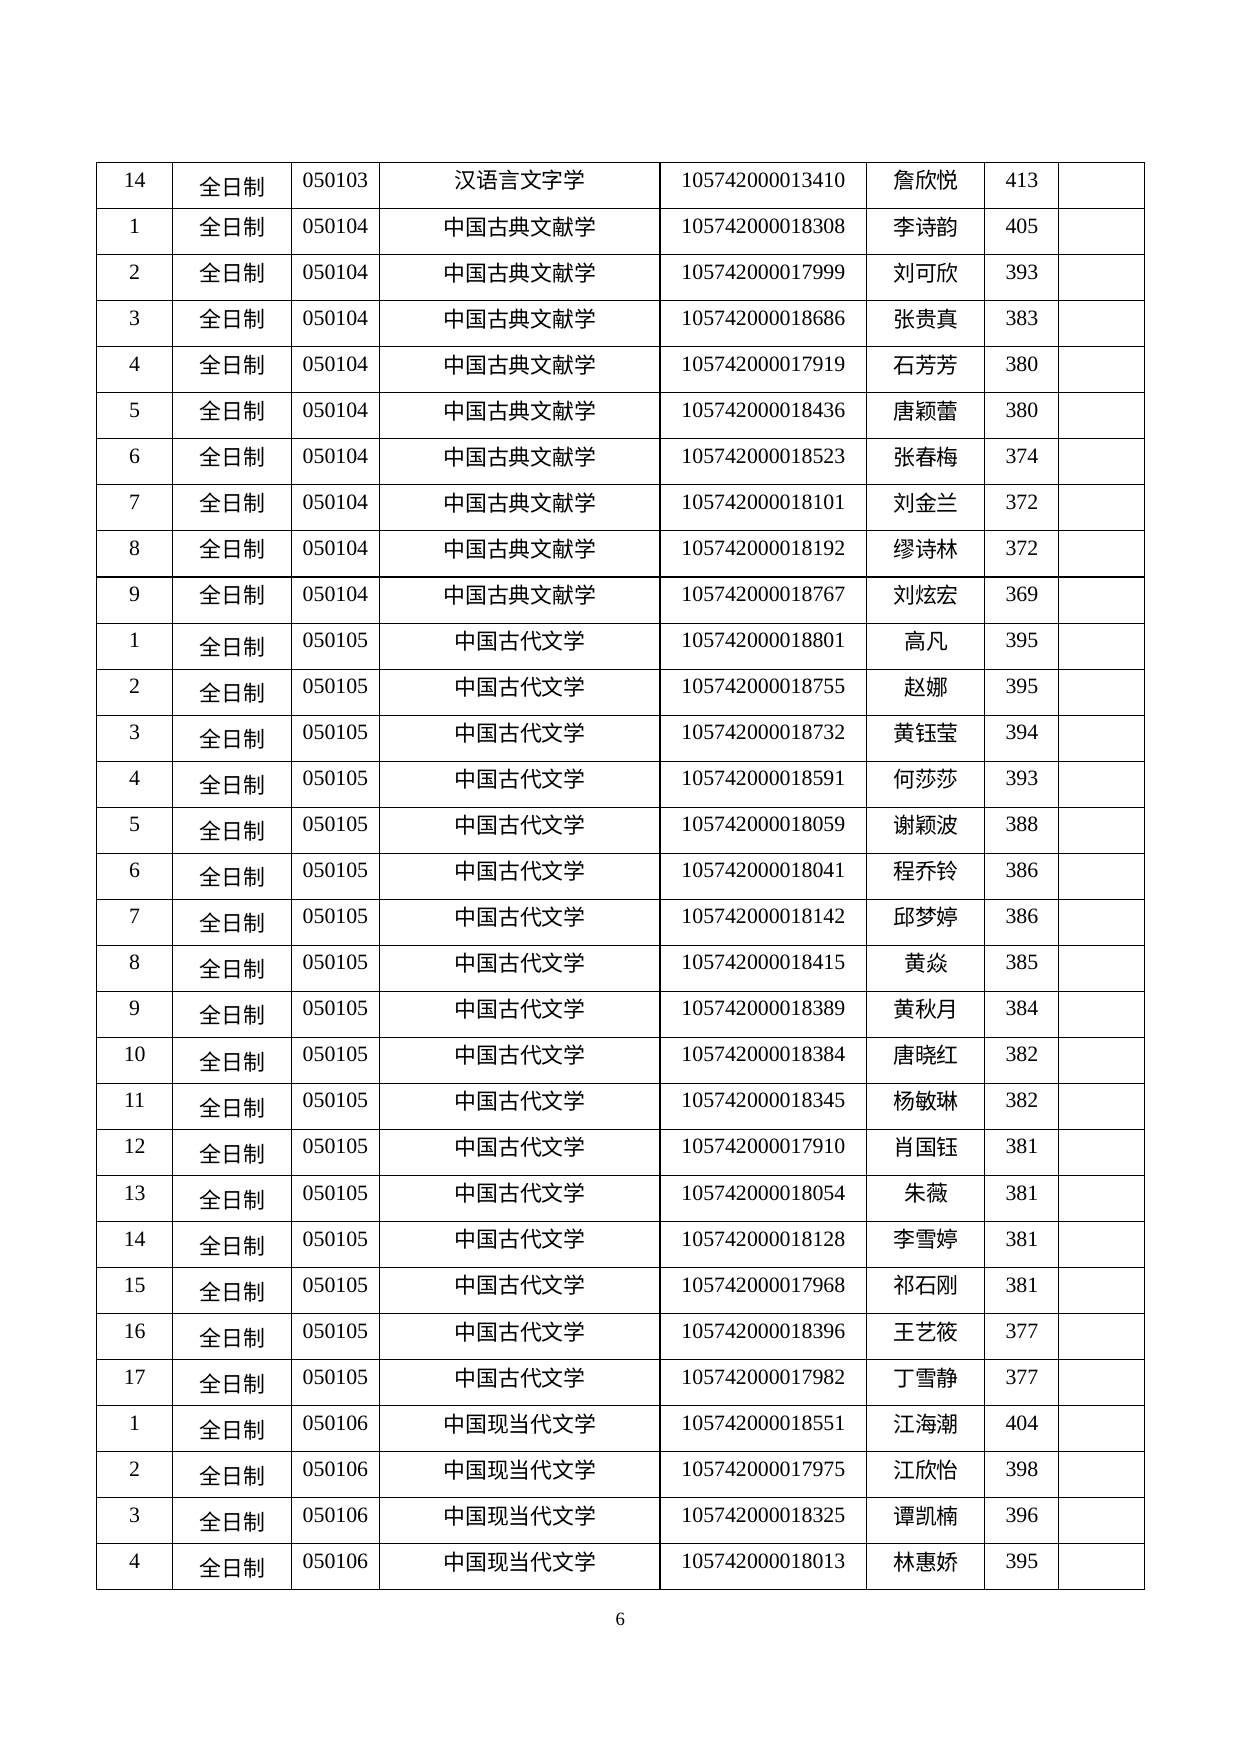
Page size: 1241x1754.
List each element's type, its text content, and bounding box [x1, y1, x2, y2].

table_cell 高凡 [867, 624, 984, 668]
table_cell [1059, 946, 1144, 991]
table_cell 全日制 [173, 531, 291, 576]
table_cell 1 [97, 209, 172, 254]
table_cell 050106 [292, 1452, 379, 1497]
table_cell [1059, 1452, 1144, 1497]
table_cell 赵娜 [867, 670, 984, 714]
table_cell 全日制 [173, 624, 291, 668]
table_cell 050106 [292, 1406, 379, 1451]
table_cell 384 [985, 992, 1058, 1037]
table_cell 中国现当代文学 [380, 1544, 659, 1589]
table_cell 105742000018345 [661, 1084, 866, 1129]
table_cell 全日制 [173, 255, 291, 300]
table_cell 中国古典文献学 [380, 485, 659, 530]
table_cell [1059, 485, 1144, 530]
table_cell 374 [985, 439, 1058, 484]
table_cell 黄焱 [867, 946, 984, 991]
table_cell 9 [97, 992, 172, 1037]
table_cell [1059, 670, 1144, 714]
table_cell 105742000018591 [661, 762, 866, 807]
table_cell 4 [97, 1544, 172, 1589]
table_cell 中国古代文学 [380, 900, 659, 945]
table_cell 全日制 [173, 1544, 291, 1589]
table_cell 050103 [292, 163, 379, 208]
table_cell 全日制 [173, 1268, 291, 1313]
table_cell 381 [985, 1268, 1058, 1313]
table_cell 395 [985, 670, 1058, 714]
table_cell 380 [985, 347, 1058, 392]
table_cell 中国古典文献学 [380, 531, 659, 576]
table_cell 050105 [292, 1222, 379, 1267]
table_cell 050105 [292, 808, 379, 853]
table_cell 6 [97, 854, 172, 899]
table_cell 105742000017968 [661, 1268, 866, 1313]
table_cell 中国古典文献学 [380, 209, 659, 254]
table_cell 全日制 [173, 716, 291, 761]
table_cell [1059, 1544, 1144, 1589]
table_cell 050105 [292, 1360, 379, 1405]
table_cell 5 [97, 808, 172, 853]
table_cell 全日制 [173, 485, 291, 530]
table_cell 中国古代文学 [380, 1268, 659, 1313]
table_cell 395 [985, 624, 1058, 668]
table_cell 中国古代文学 [380, 1176, 659, 1221]
table_cell 黄钰莹 [867, 716, 984, 761]
table_cell 中国古代文学 [380, 1038, 659, 1083]
table_cell 050104 [292, 393, 379, 438]
table_cell 程乔铃 [867, 854, 984, 899]
table_cell 050105 [292, 946, 379, 991]
table_cell 2 [97, 670, 172, 714]
table_cell 388 [985, 808, 1058, 853]
table_cell 105742000018801 [661, 624, 866, 668]
table_cell 杨敏琳 [867, 1084, 984, 1129]
table_cell 黄秋月 [867, 992, 984, 1037]
table_cell [1059, 854, 1144, 899]
table_cell 380 [985, 393, 1058, 438]
table_cell 377 [985, 1360, 1058, 1405]
table_cell 105742000017999 [661, 255, 866, 300]
table_cell 中国古代文学 [380, 808, 659, 853]
table_cell 全日制 [173, 1222, 291, 1267]
table_cell 中国古代文学 [380, 1130, 659, 1175]
table_cell 105742000018013 [661, 1544, 866, 1589]
table_cell 7 [97, 900, 172, 945]
table_cell 全日制 [173, 854, 291, 899]
table_cell [1059, 439, 1144, 484]
table_cell 386 [985, 900, 1058, 945]
table_cell 386 [985, 854, 1058, 899]
table_cell 050105 [292, 1176, 379, 1221]
table_cell [1059, 1360, 1144, 1405]
table_cell 396 [985, 1498, 1058, 1543]
table_cell 050105 [292, 1084, 379, 1129]
table_cell [1059, 1038, 1144, 1083]
table_cell 全日制 [173, 946, 291, 991]
table_cell 1 [97, 1406, 172, 1451]
table_cell 050105 [292, 762, 379, 807]
table_cell 8 [97, 531, 172, 576]
table_cell 中国古代文学 [380, 670, 659, 714]
table_cell [1059, 347, 1144, 392]
table_cell 全日制 [173, 1176, 291, 1221]
table_cell 050105 [292, 854, 379, 899]
table_cell 105742000018551 [661, 1406, 866, 1451]
table_cell 丁雪静 [867, 1360, 984, 1405]
table_cell 3 [97, 716, 172, 761]
table_cell 382 [985, 1084, 1058, 1129]
table_cell 16 [97, 1314, 172, 1359]
table_cell 全日制 [173, 1314, 291, 1359]
table_cell 全日制 [173, 578, 291, 622]
table_cell 105742000018384 [661, 1038, 866, 1083]
table_cell 中国古典文献学 [380, 255, 659, 300]
table_cell 105742000017975 [661, 1452, 866, 1497]
table_cell [1059, 900, 1144, 945]
table_cell 8 [97, 946, 172, 991]
table_cell 朱薇 [867, 1176, 984, 1221]
table_cell 050106 [292, 1498, 379, 1543]
table_cell 中国古代文学 [380, 1360, 659, 1405]
table_cell 050105 [292, 670, 379, 714]
table_cell 7 [97, 485, 172, 530]
table_cell 邱梦婷 [867, 900, 984, 945]
table_cell 詹欣悦 [867, 163, 984, 208]
table_cell 9 [97, 578, 172, 622]
table_cell 050104 [292, 209, 379, 254]
table_cell 中国古典文献学 [380, 439, 659, 484]
table_cell 105742000018686 [661, 301, 866, 346]
table_cell 050105 [292, 900, 379, 945]
table_cell 372 [985, 531, 1058, 576]
table_cell 4 [97, 347, 172, 392]
table_cell 全日制 [173, 393, 291, 438]
table_cell 405 [985, 209, 1058, 254]
table_cell 全日制 [173, 1084, 291, 1129]
table_cell 105742000018767 [661, 578, 866, 622]
table_cell 050104 [292, 439, 379, 484]
table_cell 全日制 [173, 762, 291, 807]
table_cell 中国古代文学 [380, 1222, 659, 1267]
table_cell 中国古代文学 [380, 946, 659, 991]
table_cell 石芳芳 [867, 347, 984, 392]
table_cell 中国古代文学 [380, 624, 659, 668]
table_cell 5 [97, 393, 172, 438]
table_cell 105742000017910 [661, 1130, 866, 1175]
table_cell [1059, 624, 1144, 668]
table_cell 105742000018041 [661, 854, 866, 899]
table_cell 105742000017982 [661, 1360, 866, 1405]
table_cell 唐颖蕾 [867, 393, 984, 438]
table_cell 全日制 [173, 163, 291, 208]
table_cell 谭凯楠 [867, 1498, 984, 1543]
table_cell [1059, 1176, 1144, 1221]
table_cell 中国古典文献学 [380, 301, 659, 346]
table_cell [1059, 255, 1144, 300]
table_cell 何莎莎 [867, 762, 984, 807]
table_cell 105742000017919 [661, 347, 866, 392]
table_cell 050105 [292, 1268, 379, 1313]
table_cell 3 [97, 301, 172, 346]
table_cell 050104 [292, 485, 379, 530]
table_cell 381 [985, 1176, 1058, 1221]
table_cell 全日制 [173, 347, 291, 392]
table_cell 张贵真 [867, 301, 984, 346]
table_cell 全日制 [173, 301, 291, 346]
table_cell 105742000018308 [661, 209, 866, 254]
table_cell 1 [97, 624, 172, 668]
table_cell 381 [985, 1130, 1058, 1175]
table_cell 050105 [292, 1314, 379, 1359]
table_cell 393 [985, 255, 1058, 300]
table_cell [1059, 1406, 1144, 1451]
table_cell 全日制 [173, 439, 291, 484]
table_cell 394 [985, 716, 1058, 761]
table_cell 105742000018142 [661, 900, 866, 945]
table_cell 王艺筱 [867, 1314, 984, 1359]
table_cell 3 [97, 1498, 172, 1543]
table_cell 中国古代文学 [380, 762, 659, 807]
table_cell 全日制 [173, 1130, 291, 1175]
table_cell 祁石刚 [867, 1268, 984, 1313]
table_cell 050105 [292, 1038, 379, 1083]
table_cell 李雪婷 [867, 1222, 984, 1267]
table_cell [1059, 393, 1144, 438]
table_cell 谢颖波 [867, 808, 984, 853]
table_cell 中国古典文献学 [380, 347, 659, 392]
table_cell 中国现当代文学 [380, 1406, 659, 1451]
table_cell [1059, 716, 1144, 761]
table_cell [1059, 992, 1144, 1037]
table_cell 全日制 [173, 1452, 291, 1497]
table_cell 10 [97, 1038, 172, 1083]
table_cell 汉语言文字学 [380, 163, 659, 208]
table_cell 缪诗林 [867, 531, 984, 576]
table_cell 6 [97, 439, 172, 484]
table_cell 全日制 [173, 1360, 291, 1405]
table_cell [1059, 1268, 1144, 1313]
table_cell 2 [97, 255, 172, 300]
table_cell 050104 [292, 301, 379, 346]
table_cell 中国现当代文学 [380, 1452, 659, 1497]
table_cell 17 [97, 1360, 172, 1405]
table_cell 中国古代文学 [380, 1314, 659, 1359]
table_cell 105742000018436 [661, 393, 866, 438]
table_cell 13 [97, 1176, 172, 1221]
table_cell 11 [97, 1084, 172, 1129]
table_cell 全日制 [173, 1038, 291, 1083]
table_cell 050104 [292, 255, 379, 300]
table_cell 105742000018523 [661, 439, 866, 484]
table_cell [1059, 1498, 1144, 1543]
table_cell 全日制 [173, 900, 291, 945]
table_cell 050106 [292, 1544, 379, 1589]
table_cell 中国现当代文学 [380, 1498, 659, 1543]
table_cell 刘可欣 [867, 255, 984, 300]
table_cell 105742000018192 [661, 531, 866, 576]
table_cell 398 [985, 1452, 1058, 1497]
table_cell 唐晓红 [867, 1038, 984, 1083]
table_cell 14 [97, 163, 172, 208]
table_cell 15 [97, 1268, 172, 1313]
table_cell 050105 [292, 624, 379, 668]
table_cell 105742000018732 [661, 716, 866, 761]
table_cell 刘炫宏 [867, 578, 984, 622]
table_cell 江欣怡 [867, 1452, 984, 1497]
table_cell 14 [97, 1222, 172, 1267]
table_cell [1059, 1314, 1144, 1359]
table_cell 105742000018059 [661, 808, 866, 853]
table_cell 全日制 [173, 209, 291, 254]
table_cell 385 [985, 946, 1058, 991]
table_cell 050104 [292, 578, 379, 622]
table_cell [1059, 209, 1144, 254]
table_cell 张春梅 [867, 439, 984, 484]
table_cell 李诗韵 [867, 209, 984, 254]
table_cell 全日制 [173, 992, 291, 1037]
table_cell 中国古代文学 [380, 854, 659, 899]
table_cell 中国古典文献学 [380, 578, 659, 622]
table_cell 中国古代文学 [380, 1084, 659, 1129]
table_cell 377 [985, 1314, 1058, 1359]
table_cell [1059, 808, 1144, 853]
table_cell 382 [985, 1038, 1058, 1083]
table_cell [1059, 578, 1144, 622]
table_cell 050104 [292, 347, 379, 392]
table_cell [1059, 301, 1144, 346]
table_cell 393 [985, 762, 1058, 807]
table_cell 2 [97, 1452, 172, 1497]
table_cell 050105 [292, 716, 379, 761]
table_cell 105742000018396 [661, 1314, 866, 1359]
table_cell 105742000018128 [661, 1222, 866, 1267]
table_cell 105742000018415 [661, 946, 866, 991]
table_cell [1059, 531, 1144, 576]
table_cell 全日制 [173, 670, 291, 714]
table_cell 刘金兰 [867, 485, 984, 530]
table_cell 105742000018755 [661, 670, 866, 714]
table_cell 413 [985, 163, 1058, 208]
table_cell [1059, 1084, 1144, 1129]
table_cell [1059, 1130, 1144, 1175]
table_cell 050104 [292, 531, 379, 576]
table_cell 105742000018101 [661, 485, 866, 530]
table_cell [1059, 762, 1144, 807]
table_cell [1059, 1222, 1144, 1267]
table_cell 12 [97, 1130, 172, 1175]
table_cell 369 [985, 578, 1058, 622]
table_cell 105742000018389 [661, 992, 866, 1037]
table_cell 372 [985, 485, 1058, 530]
table_cell 中国古代文学 [380, 992, 659, 1037]
table_cell 050105 [292, 1130, 379, 1175]
table_cell 肖国钰 [867, 1130, 984, 1175]
table_cell 050105 [292, 992, 379, 1037]
table_cell 江海潮 [867, 1406, 984, 1451]
table_cell [1059, 163, 1144, 208]
table_cell 105742000018054 [661, 1176, 866, 1221]
table_cell 383 [985, 301, 1058, 346]
table_cell 381 [985, 1222, 1058, 1267]
table_cell 105742000018325 [661, 1498, 866, 1543]
table_cell 4 [97, 762, 172, 807]
table_cell 全日制 [173, 1498, 291, 1543]
table_cell 全日制 [173, 808, 291, 853]
table_cell 全日制 [173, 1406, 291, 1451]
table_cell 林惠娇 [867, 1544, 984, 1589]
table_cell 395 [985, 1544, 1058, 1589]
table_cell 中国古典文献学 [380, 393, 659, 438]
table_cell 中国古代文学 [380, 716, 659, 761]
table_cell 105742000013410 [661, 163, 866, 208]
table_cell 404 [985, 1406, 1058, 1451]
